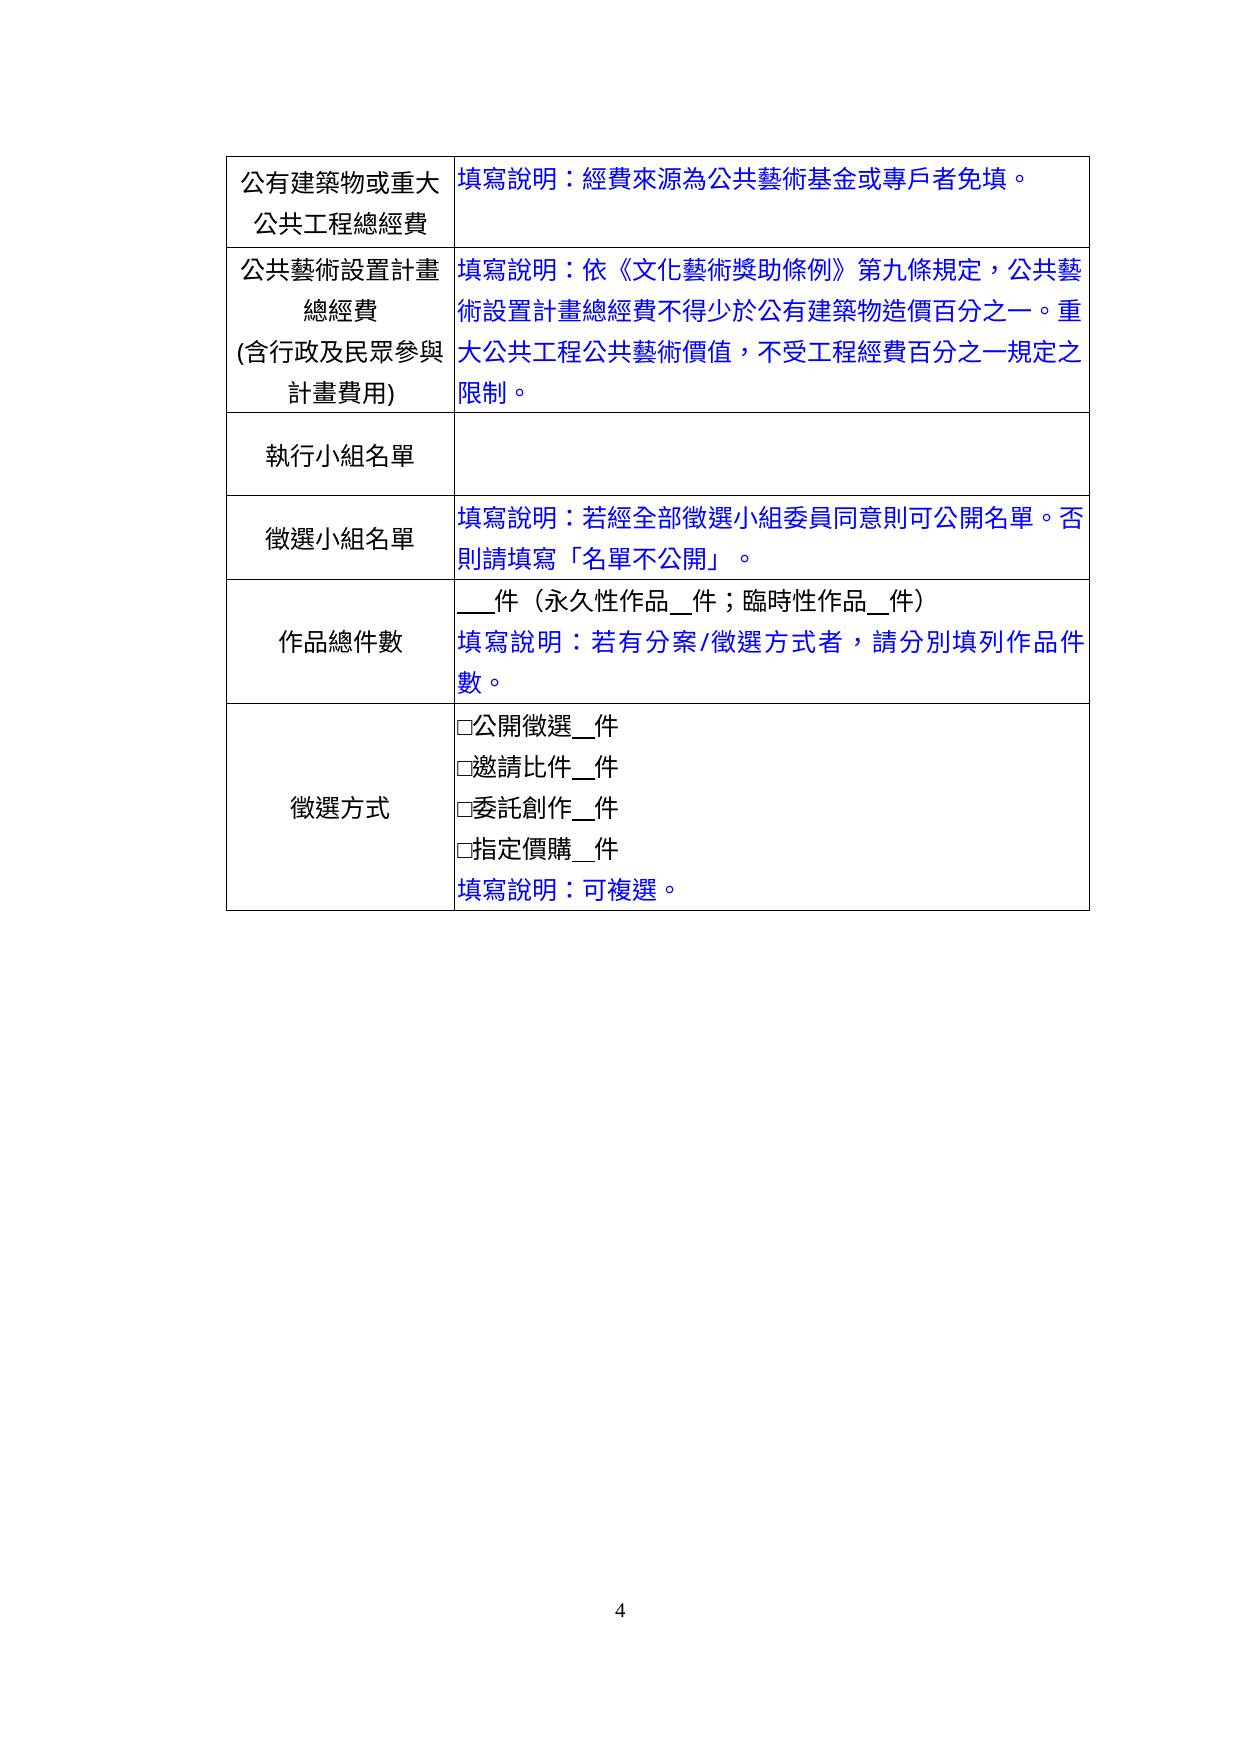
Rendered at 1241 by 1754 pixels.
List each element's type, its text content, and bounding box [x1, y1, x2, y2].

table_cell 填寫說明：依《文化藝術獎助條例》第九條規定，公共藝術設置計畫總經費不得少於公有建築物造價百分之一。重大公共工程公共藝術價值，不受工程經費百分之一規定之限制。 [455, 248, 1089, 412]
table_cell 填寫說明：經費來源為公共藝術基金或專戶者免填。 [455, 157, 1089, 247]
table_cell 公有建築物或重大公共工程總經費 [227, 157, 454, 247]
table_cell □公開徵選 件 □邀請比件 件 □委託創作 件 □指定價購 件 填寫說明：可複選。 [455, 704, 1089, 909]
table_cell 執行小組名單 [227, 413, 454, 495]
table_cell [455, 413, 1089, 495]
table_cell 公共藝術設置計畫總經費 (含行政及民眾參與計畫費用) [227, 248, 454, 412]
table_cell 徵選方式 [227, 704, 454, 909]
table_cell 件（永久性作品 件；臨時性作品 件） 填寫說明：若有分案/徵選方式者，請分別填列作品件數。 [455, 580, 1089, 703]
table_cell 填寫說明：若經全部徵選小組委員同意則可公開名單。否則請填寫「名單不公開」。 [455, 496, 1089, 578]
table_cell 徵選小組名單 [227, 496, 454, 578]
table_cell 作品總件數 [227, 580, 454, 703]
